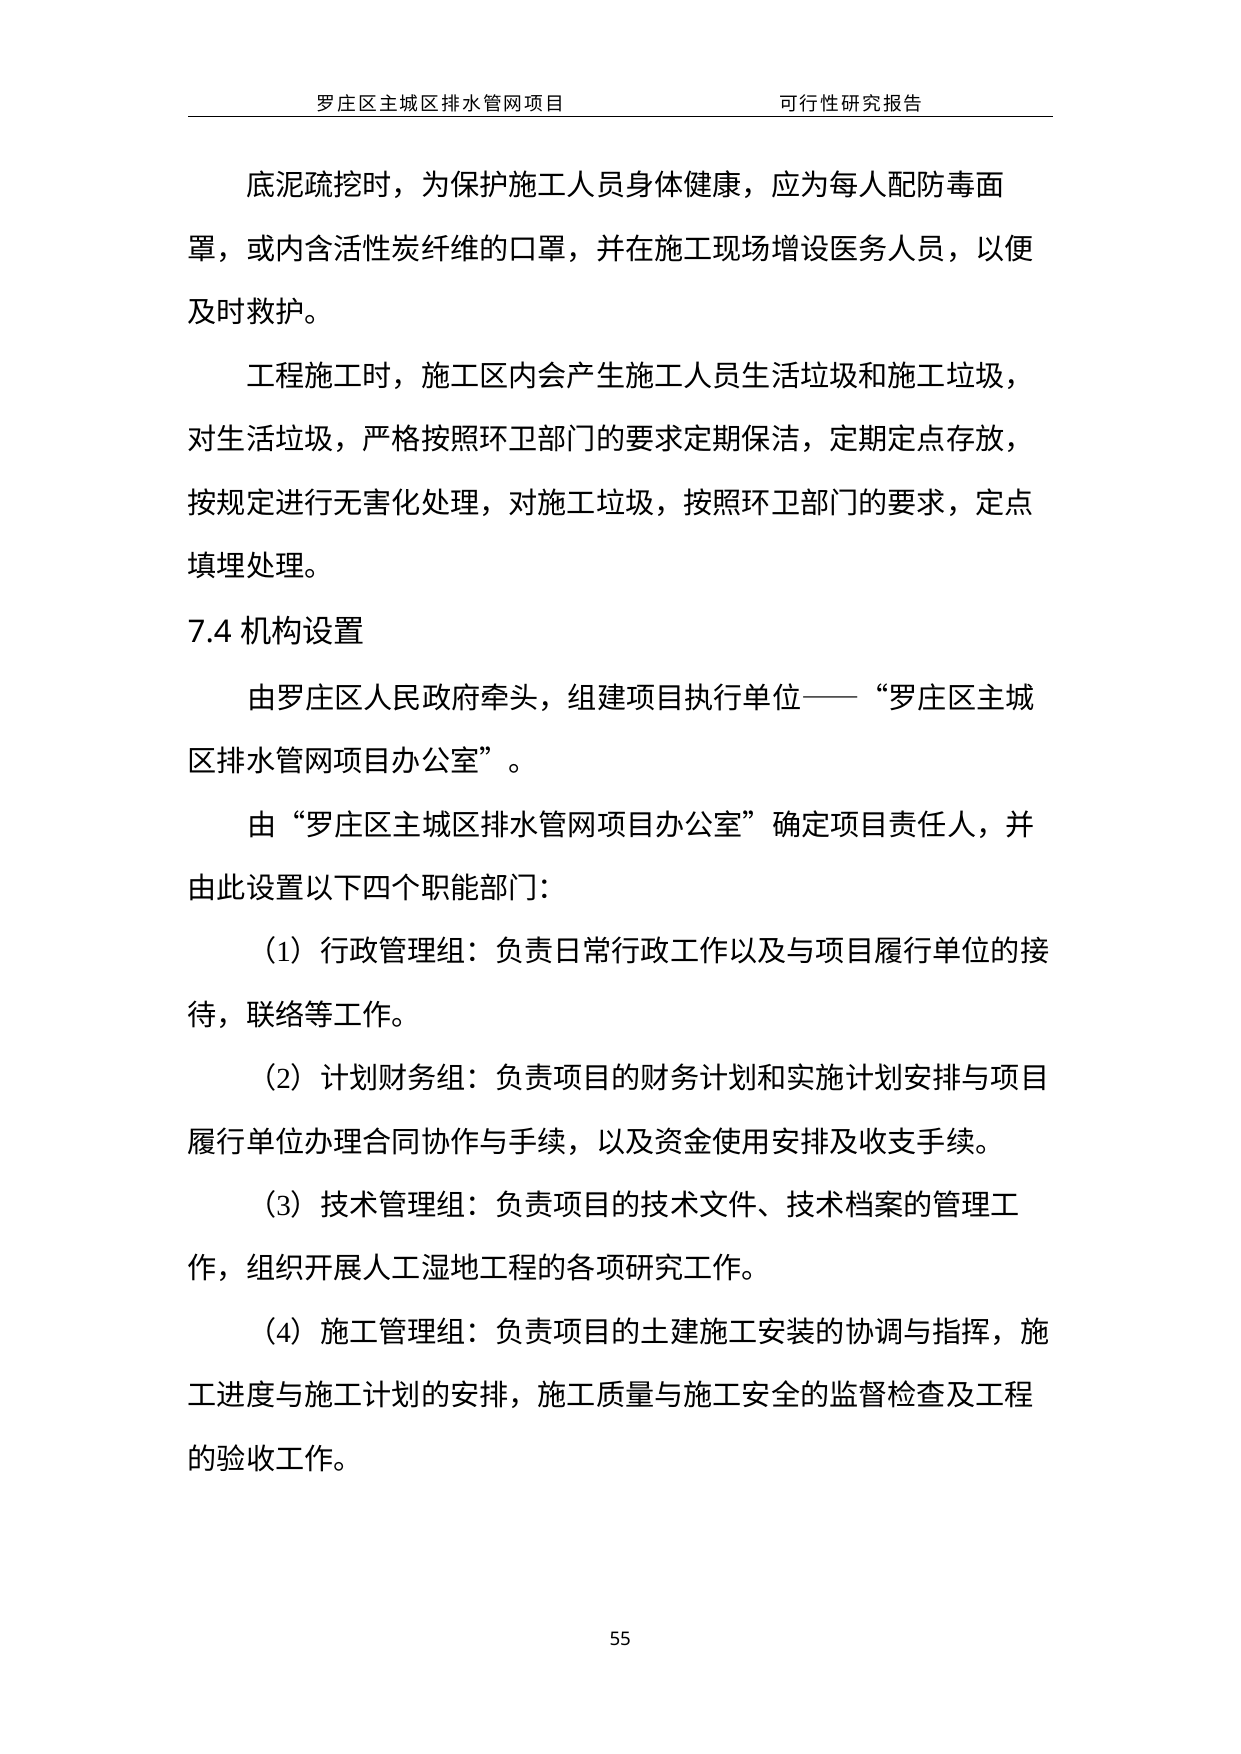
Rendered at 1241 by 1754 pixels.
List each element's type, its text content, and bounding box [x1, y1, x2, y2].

text 由“罗庄区主城区排水管网项目办公室”确定项目责任人，并由此设置以下四个职能部门： [187, 801, 1053, 907]
text （4）施工管理组：负责项目的土建施工安装的协调与指挥，施工进度与施工计划的安排，施工质量与施工安全的监督检查及工程的验收工作。 [187, 1308, 1053, 1478]
text 底泥疏挖时，为保护施工人员身体健康，应为每人配防毒面罩，或内含活性炭纤维的口罩，并在施工现场增设医务人员，以便及时救护。 [187, 162, 1053, 331]
text （1）行政管理组：负责日常行政工作以及与项目履行单位的接待，联络等工作。 [187, 928, 1053, 1034]
text （2）计划财务组：负责项目的财务计划和实施计划安排与项目履行单位办理合同协作与手续，以及资金使用安排及收支手续。 [187, 1055, 1053, 1161]
text 工程施工时，施工区内会产生施工人员生活垃圾和施工垃圾，对生活垃圾，严格按照环卫部门的要求定期保洁，定期定点存放，按规定进行无害化处理，对施工垃圾，按照环卫部门的要求，定点填埋处理。 [187, 352, 1053, 585]
text （3）技术管理组：负责项目的技术文件、技术档案的管理工作，组织开展人工湿地工程的各项研究工作。 [187, 1182, 1053, 1287]
text 由罗庄区人民政府牵头，组建项目执行单位——“罗庄区主城区排水管网项目办公室”。 [187, 674, 1053, 780]
text 7.4 机构设置 [187, 606, 1053, 651]
